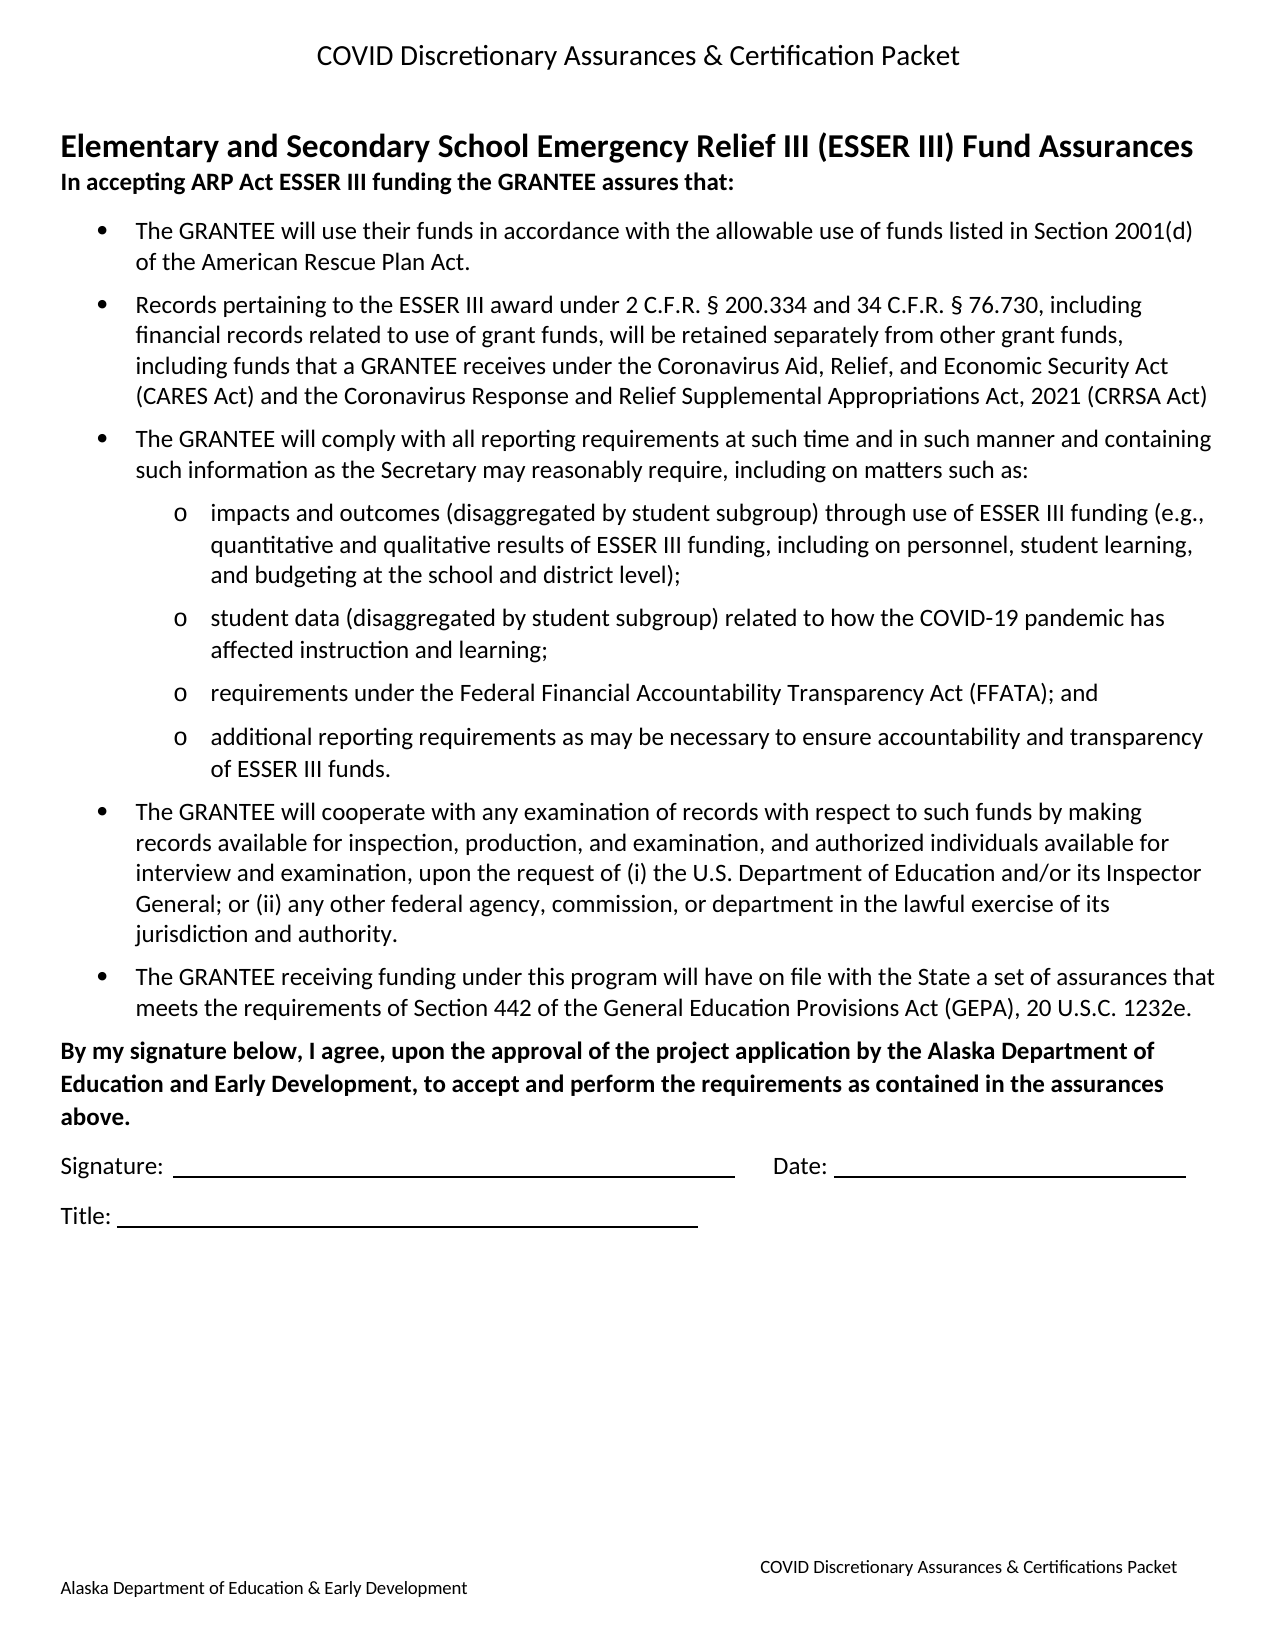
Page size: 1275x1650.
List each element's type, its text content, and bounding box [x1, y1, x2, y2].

text Signature: Date: [60, 1150, 1217, 1181]
list requirements under the Federal Financial Accountability Transparency Act (FFATA); and [173, 677, 1217, 709]
subtitle Elementary and Secondary School Emergency Relief III (ESSER III) Fund Assurances [60, 125, 1217, 166]
list The GRANTEE will cooperate with any examination of records with respect to such funds by making records available for inspection, production, and examination, and authorized individuals available for interview and examination, upon the request of (i) the U.S. Department of Education and/or its Inspector General; or (ii) any other federal agency, commission, or department in the lawful exercise of its jurisdiction and authority. [98, 796, 1217, 949]
text By my signature below, I agree, upon the approval of the project application by the Alaska Department of Education and Early Development, to accept and perform the requirements as contained in the assurances above. [60, 1035, 1217, 1131]
list The GRANTEE will comply with all reporting requirements at such time and in such manner and containing such information as the Secretary may reasonably require, including on matters such as: [98, 423, 1217, 484]
list additional reporting requirements as may be necessary to ensure accountability and transparency of ESSER III funds. [173, 721, 1217, 784]
list The GRANTEE will use their funds in accordance with the allowable use of funds listed in Section 2001(d) of the American Rescue Plan Act. [98, 215, 1217, 276]
list The GRANTEE receiving funding under this program will have on file with the State a set of assurances that meets the requirements of Section 442 of the General Education Provisions Act (GEPA), 20 U.S.C. 1232e. [98, 961, 1217, 1022]
text In accepting ARP Act ESSER III funding the GRANTEE assures that: [60, 166, 1217, 196]
list student data (disaggregated by student subgroup) related to how the COVID-19 pandemic has affected instruction and learning; [173, 602, 1217, 664]
list impacts and outcomes (disaggregated by student subgroup) through use of ESSER III funding (e.g., quantitative and qualitative results of ESSER III funding, including on personnel, student learning, and budgeting at the school and district level); [173, 497, 1217, 590]
list Records pertaining to the ESSER III award under 2 C.F.R. § 200.334 and 34 C.F.R. § 76.730, including financial records related to use of grant funds, will be retained separately from other grant funds, including funds that a GRANTEE receives under the Coronavirus Aid, Relief, and Economic Security Act (CARES Act) and the Coronavirus Response and Relief Supplemental Appropriations Act, 2021 (CRRSA Act) [98, 289, 1217, 411]
text Title: [60, 1200, 1217, 1230]
